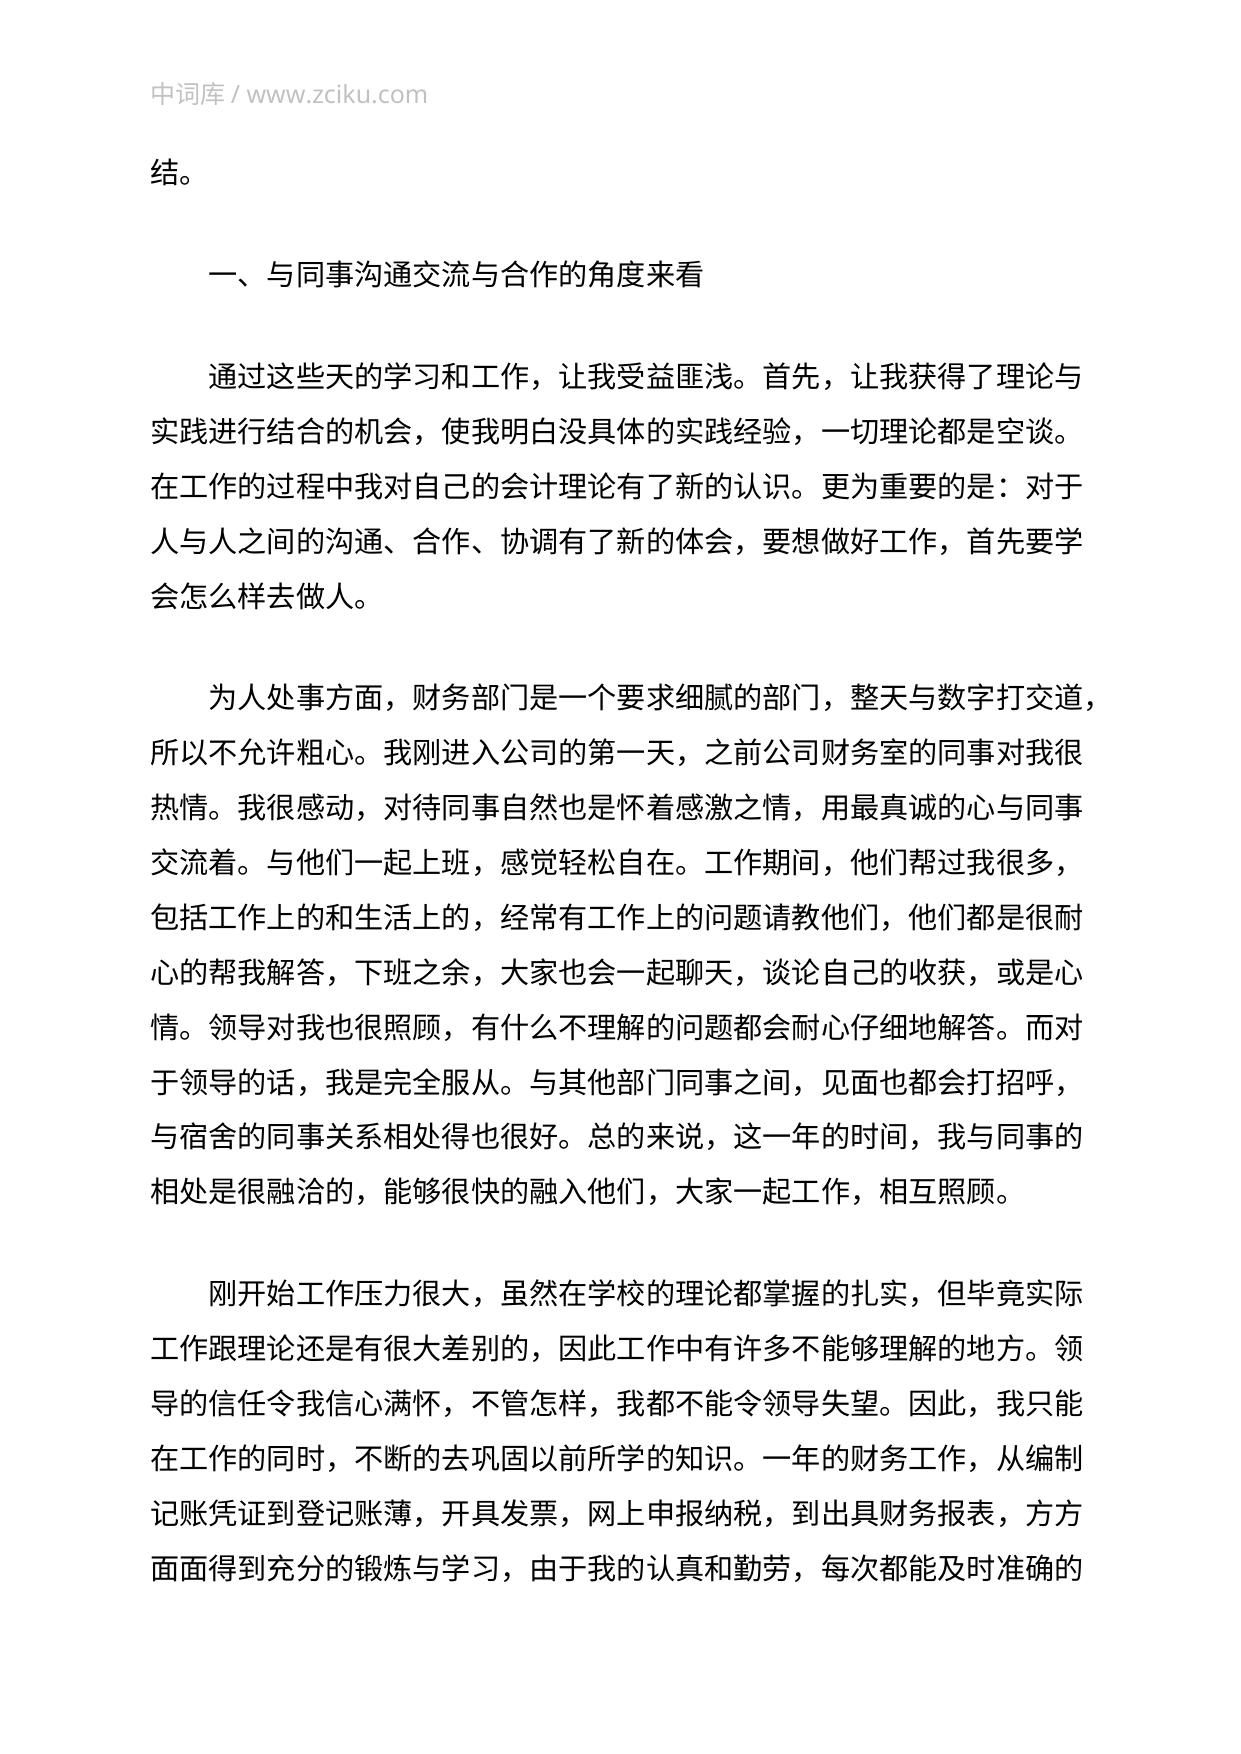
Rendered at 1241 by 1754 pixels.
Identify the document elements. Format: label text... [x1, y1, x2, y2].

text 一、与同事沟通交流与合作的角度来看 [150, 252, 1090, 294]
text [150, 1271, 1090, 1587]
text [150, 150, 1090, 192]
text 为人处事方面，财务部门是一个要求细腻的部门，整天与数字打交道，所以不允许粗心。我刚进入公司的第一天，之前公司财务室的同事对我很热情。我很感动，对待同事自然也是怀着感激之情，用最真诚的心与同事交流着。与他们一起上班，感觉轻松自在。工作期间，他们帮过我很多，包括工作上的和生活上的，经常有工作上的问题请教他们，他们都是很耐心的帮我解答，下班之余，大家也会一起聊天，谈论自己的收获，或是心情。领导对我也很照顾，有什么不理解的问题都会耐心仔细地解答。而对于领导的话，我是完全服从。与其他部门同事之间，见面也都会打招呼，与宿舍的同事关系相处得也很好。总的来说，这一年的时间，我与同事的相处是很融洽的，能够很快的融入他们，大家一起工作，相互照顾。 [150, 675, 1090, 1211]
text 通过这些天的学习和工作，让我受益匪浅。首先，让我获得了理论与实践进行结合的机会，使我明白没具体的实践经验，一切理论都是空谈。在工作的过程中我对自己的会计理论有了新的认识。更为重要的是：对于人与人之间的沟通、合作、协调有了新的体会，要想做好工作，首先要学会怎么样去做人。 [150, 353, 1090, 615]
